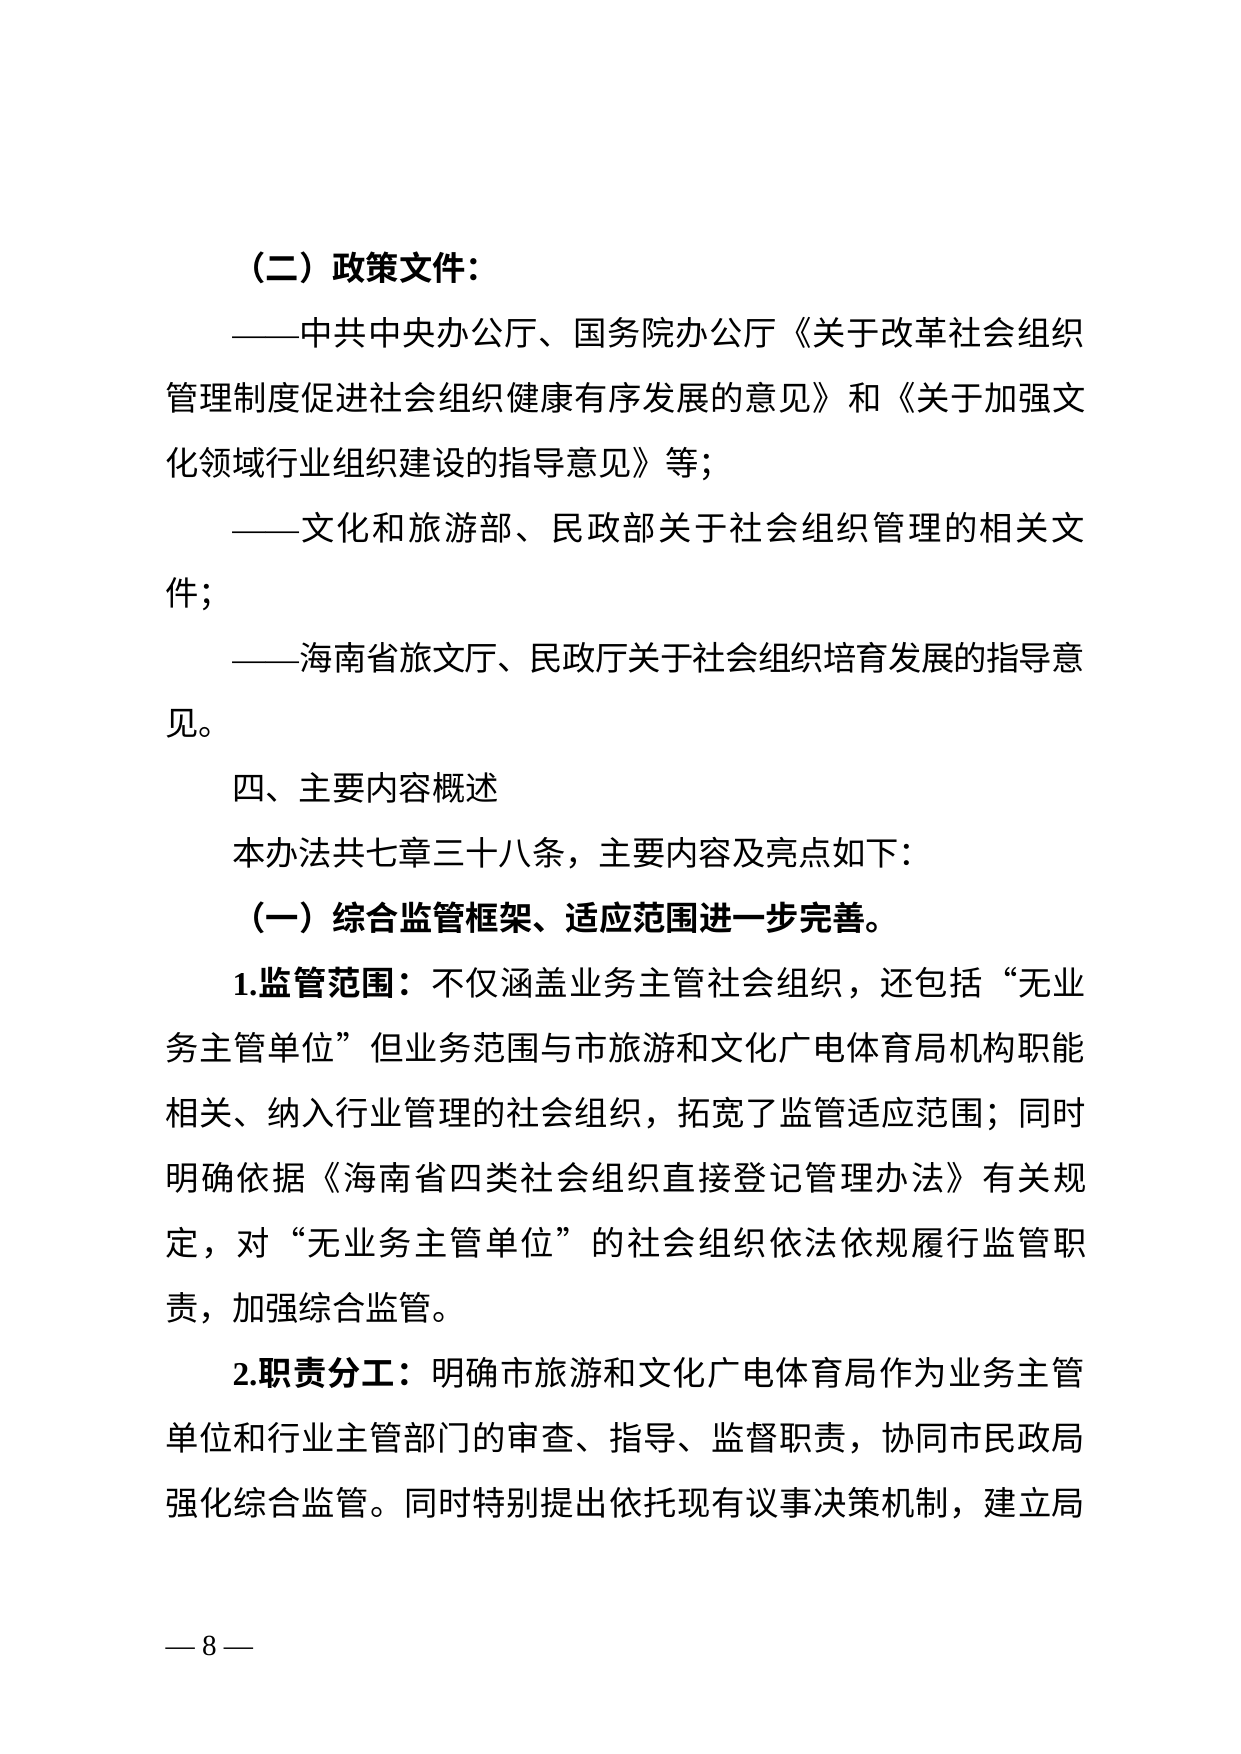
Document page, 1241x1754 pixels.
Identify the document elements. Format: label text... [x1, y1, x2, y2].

text ——中共中央办公厅、国务院办公厅《关于改革社会组织管理制度促进社会组织健康有序发展的意见》和《关于加强文化领域行业组织建设的指导意见》等； [165, 298, 1087, 493]
text ——海南省旅文厅、民政厅关于社会组织培育发展的指导意见。 [165, 623, 1087, 753]
text 四、主要内容概述 [165, 753, 1087, 818]
text ——文化和旅游部、民政部关于社会组织管理的相关文件； [165, 493, 1087, 623]
text 本办法共七章三十八条，主要内容及亮点如下： [165, 818, 1087, 883]
text （二）政策文件： [165, 233, 1087, 298]
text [165, 1338, 1087, 1533]
text 1.监管范围：不仅涵盖业务主管社会组织，还包括“无业务主管单位”但业务范围与市旅游和文化广电体育局机构职能相关、纳入行业管理的社会组织，拓宽了监管适应范围；同时明确依据《海南省四类社会组织直接登记管理办法》有关规定，对“无业务主管单位”的社会组织依法依规履行监管职责，加强综合监管。 [165, 948, 1087, 1338]
text （一）综合监管框架、适应范围进一步完善。 [165, 883, 1087, 948]
